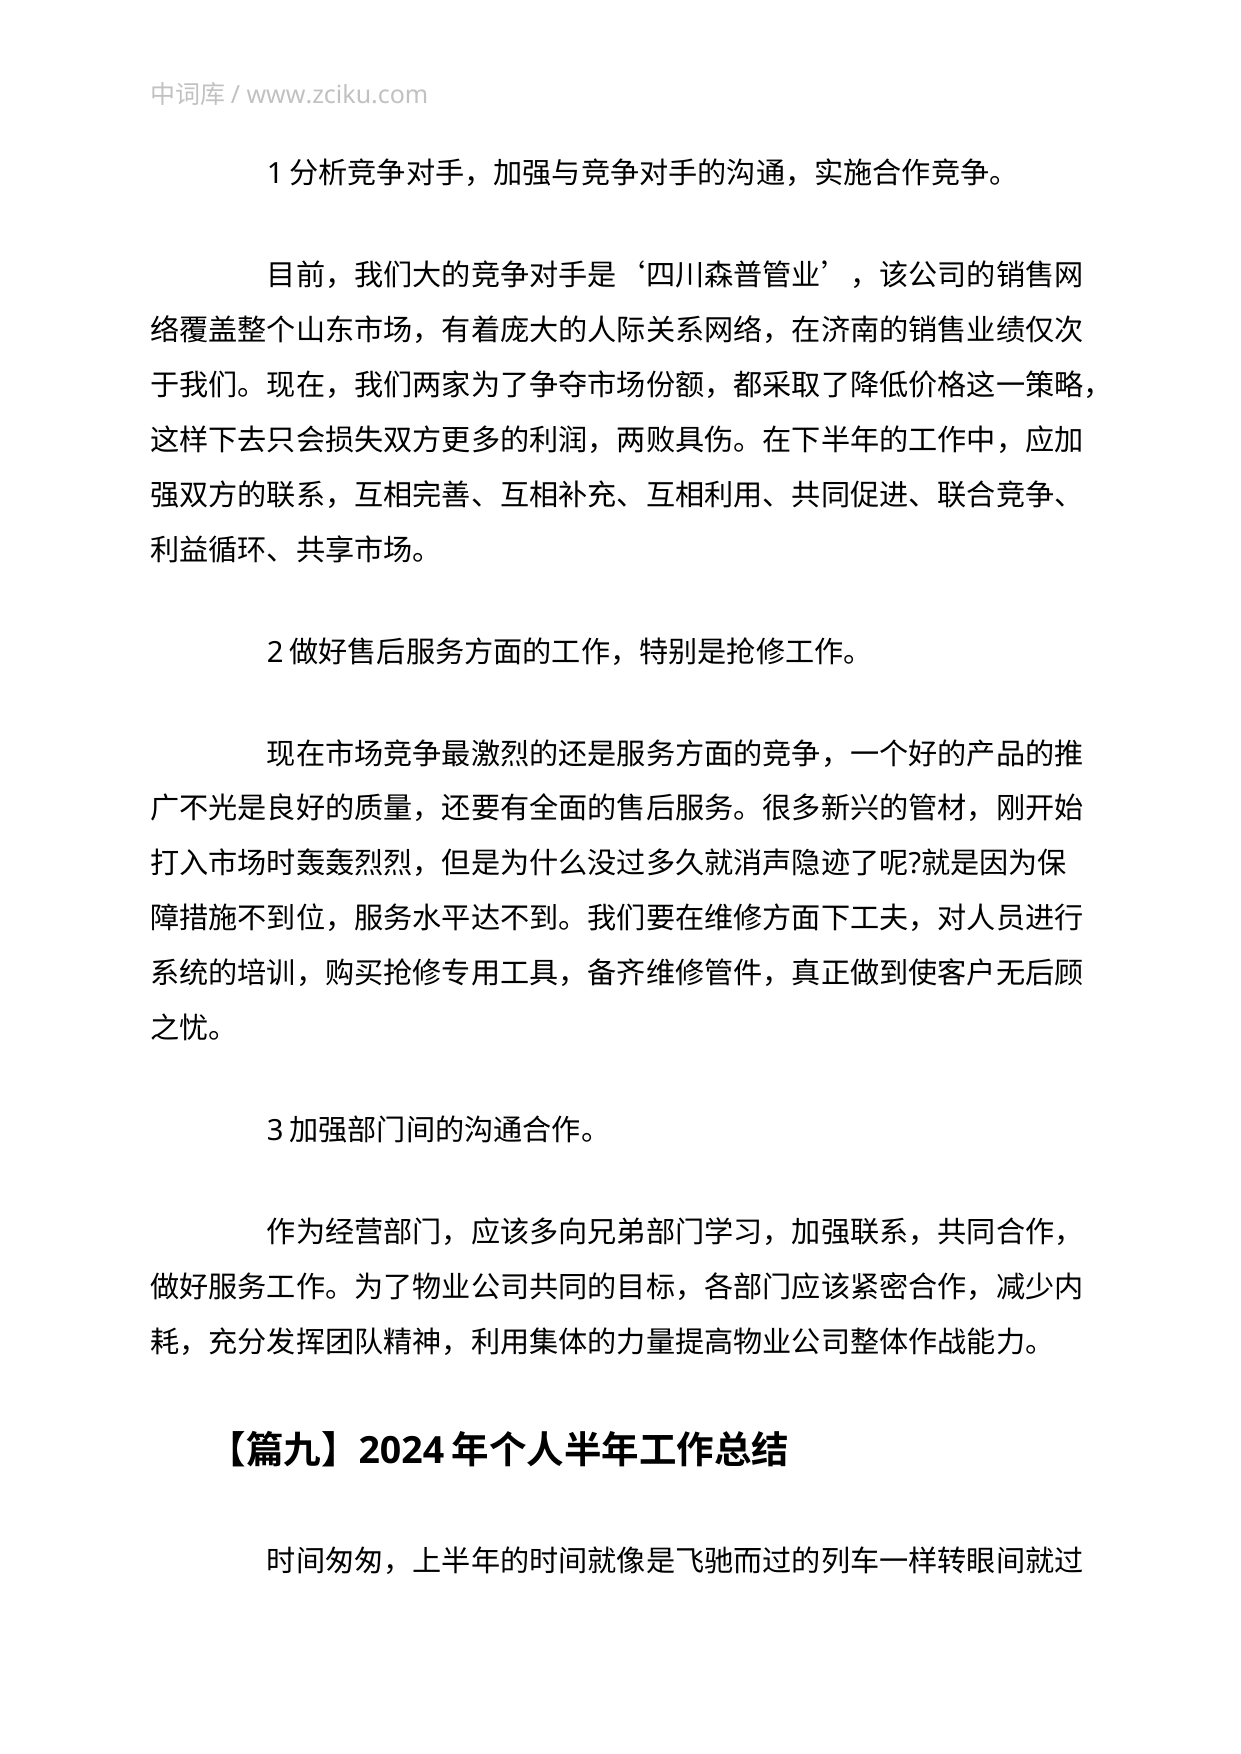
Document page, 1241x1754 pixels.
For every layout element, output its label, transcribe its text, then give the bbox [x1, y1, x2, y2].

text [150, 1538, 1090, 1580]
text 现在市场竞争最激烈的还是服务方面的竞争，一个好的产品的推广不光是良好的质量，还要有全面的售后服务。很多新兴的管材，刚开始打入市场时轰轰烈烈，但是为什么没过多久就消声隐迹了呢?就是因为保障措施不到位，服务水平达不到。我们要在维修方面下工夫，对人员进行系统的培训，购买抢修专用工具，备齐维修管件，真正做到使客户无后顾之忧。 [150, 730, 1090, 1047]
text 1分析竞争对手，加强与竞争对手的沟通，实施合作竞争。 [150, 150, 1090, 192]
text 【篇九】2024年个人半年工作总结 [150, 1420, 1090, 1474]
text 3加强部门间的沟通合作。 [150, 1107, 1090, 1149]
text 目前，我们大的竞争对手是‘四川森普管业’，该公司的销售网络覆盖整个山东市场，有着庞大的人际关系网络，在济南的销售业绩仅次于我们。现在，我们两家为了争夺市场份额，都采取了降低价格这一策略，这样下去只会损失双方更多的利润，两败具伤。在下半年的工作中，应加强双方的联系，互相完善、互相补充、互相利用、共同促进、联合竞争、利益循环、共享市场。 [150, 252, 1090, 569]
text 作为经营部门，应该多向兄弟部门学习，加强联系，共同合作，做好服务工作。为了物业公司共同的目标，各部门应该紧密合作，减少内耗，充分发挥团队精神，利用集体的力量提高物业公司整体作战能力。 [150, 1208, 1090, 1361]
text 2做好售后服务方面的工作，特别是抢修工作。 [150, 628, 1090, 671]
